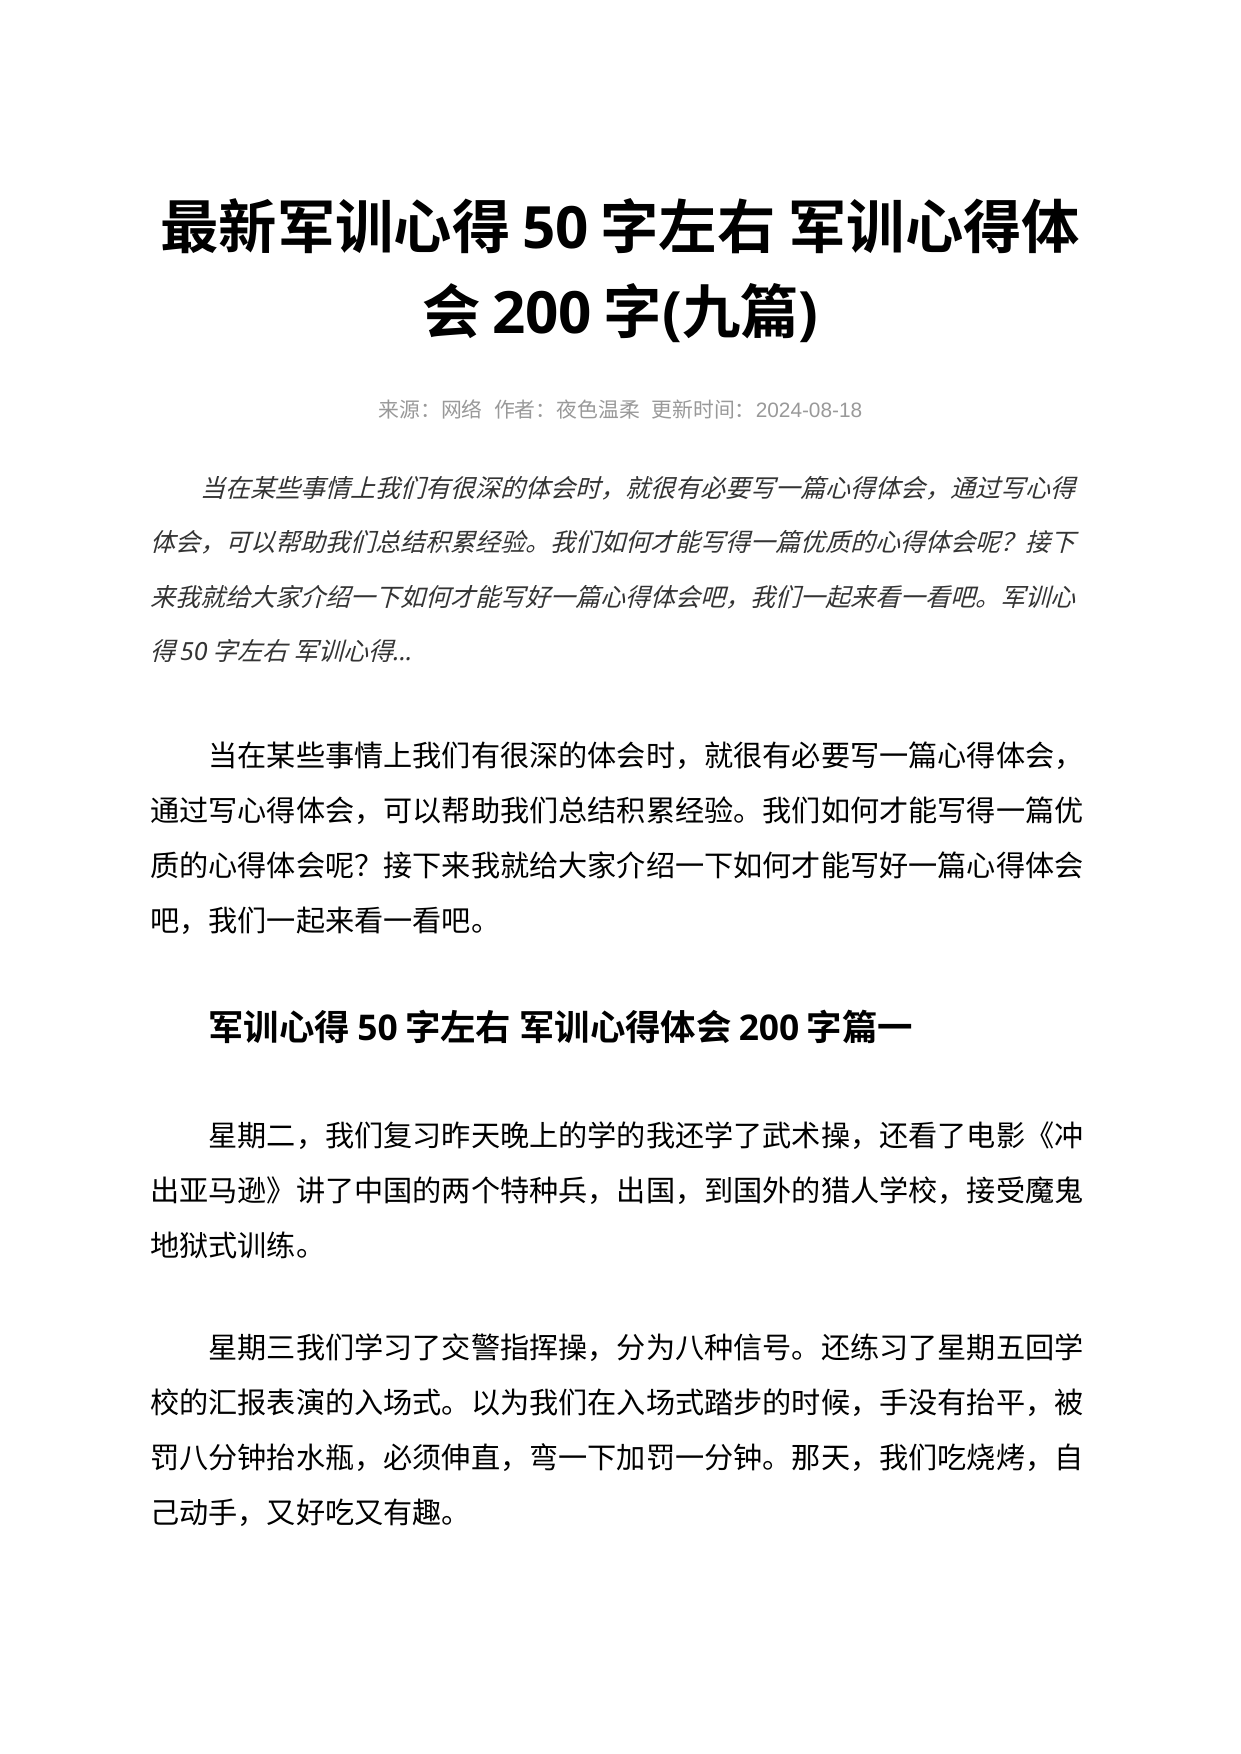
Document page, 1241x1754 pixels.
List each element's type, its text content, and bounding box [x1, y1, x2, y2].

text 军训心得50字左右 军训心得体会200字篇一 [150, 999, 1090, 1051]
text 星期三我们学习了交警指挥操，分为八种信号。还练习了星期五回学校的汇报表演的入场式。以为我们在入场式踏步的时候，手没有抬平，被罚八分钟抬水瓶，必须伸直，弯一下加罚一分钟。那天，我们吃烧烤，自己动手，又好吃又有趣。 [150, 1324, 1090, 1531]
text 当在某些事情上我们有很深的体会时，就很有必要写一篇心得体会，通过写心得体会，可以帮助我们总结积累经验。我们如何才能写得一篇优质的心得体会呢？接下来我就给大家介绍一下如何才能写好一篇心得体会吧，我们一起来看一看吧。 [150, 733, 1090, 940]
subtitle 最新军训心得50字左右 军训心得体会200字(九篇) [150, 181, 1090, 351]
text 星期二，我们复习昨天晚上的学的我还学了武术操，还看了电影《冲出亚马逊》讲了中国的两个特种兵，出国，到国外的猎人学校，接受魔鬼地狱式训练。 [150, 1113, 1090, 1265]
text 来源：网络 作者：夜色温柔 更新时间：2024-08-18 [150, 398, 1090, 422]
text 当在某些事情上我们有很深的体会时，就很有必要写一篇心得体会，通过写心得体会，可以帮助我们总结积累经验。我们如何才能写得一篇优质的心得体会呢？接下来我就给大家介绍一下如何才能写好一篇心得体会吧，我们一起来看一看吧。军训心得50字左右 军训心得... [150, 468, 1090, 668]
